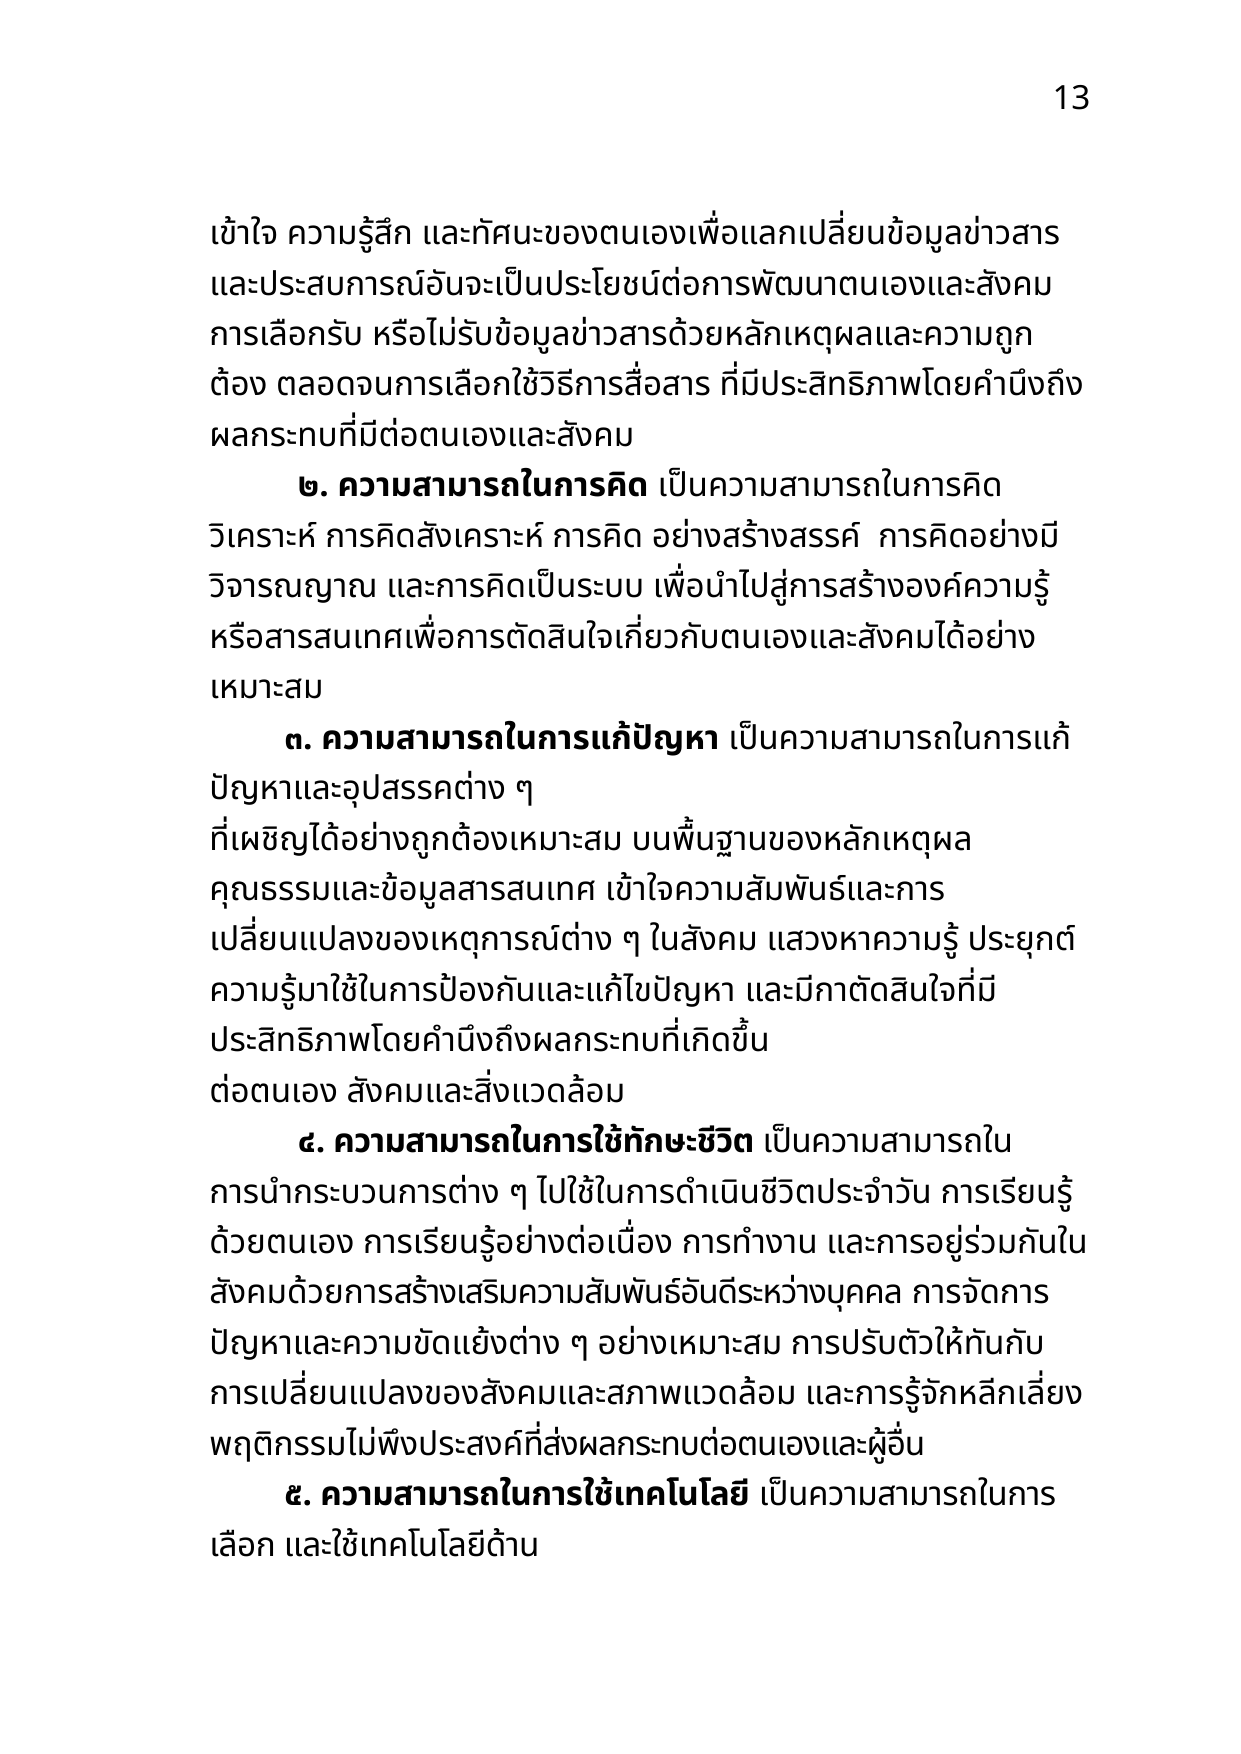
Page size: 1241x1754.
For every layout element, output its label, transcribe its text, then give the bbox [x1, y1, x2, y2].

text ต่อตนเอง สังคมและสิ่งแวดล้อม [209, 1067, 1090, 1117]
text ๓. ความสามารถในการแก้ปัญหา เป็นความสามารถในการแก้ปัญหาและอุปสรรคต่าง ๆ [209, 713, 1090, 814]
text ที่เผชิญได้อย่างถูกต้องเหมาะสม บนพื้นฐานของหลักเหตุผล คุณธรรมและข้อมูลสารสนเทศ เข้าใจความสัมพันธ์และการเปลี่ยนแปลงของเหตุการณ์ต่าง ๆ ในสังคม แสวงหาความรู้ ประยุกต์ความรู้มาใช้ในการป้องกันและแก้ไขปัญหา และมีกาตัดสินใจที่มีประสิทธิภาพโดยคำนึงถึงผลกระทบที่เกิดขึ้น [209, 814, 1090, 1067]
text ๒. ความสามารถในการคิด เป็นความสามารถในการคิดวิเคราะห์ การคิดสังเคราะห์ การคิด อย่างสร้างสรรค์ การคิดอย่างมีวิจารณญาณ และการคิดเป็นระบบ เพื่อนำไปสู่การสร้างองค์ความรู้หรือสารสนเทศเพื่อการตัดสินใจเกี่ยวกับตนเองและสังคมได้อย่างเหมาะสม [209, 461, 1090, 713]
text ๕. ความสามารถในการใช้เทคโนโลยี เป็นความสามารถในการเลือก และใช้เทคโนโลยีด้าน [209, 1470, 1090, 1571]
text ๔. ความสามารถในการใช้ทักษะชีวิต เป็นความสามารถในการนำกระบวนการต่าง ๆ ไปใช้ในการดำเนินชีวิตประจำวัน การเรียนรู้ด้วยตนเอง การเรียนรู้อย่างต่อเนื่อง การทำงาน และการอยู่ร่วมกันในสังคมด้วยการสร้างเสริมความสัมพันธ์อันดีระหว่างบุคคล การจัดการปัญหาและความขัดแย้งต่าง ๆ อย่างเหมาะสม การปรับตัวให้ทันกับการเปลี่ยนแปลงของสังคมและสภาพแวดล้อม และการรู้จักหลีกเลี่ยงพฤติกรรมไม่พึงประสงค์ที่ส่งผลกระทบต่อตนเองและผู้อื่น [209, 1117, 1090, 1470]
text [209, 209, 1090, 461]
